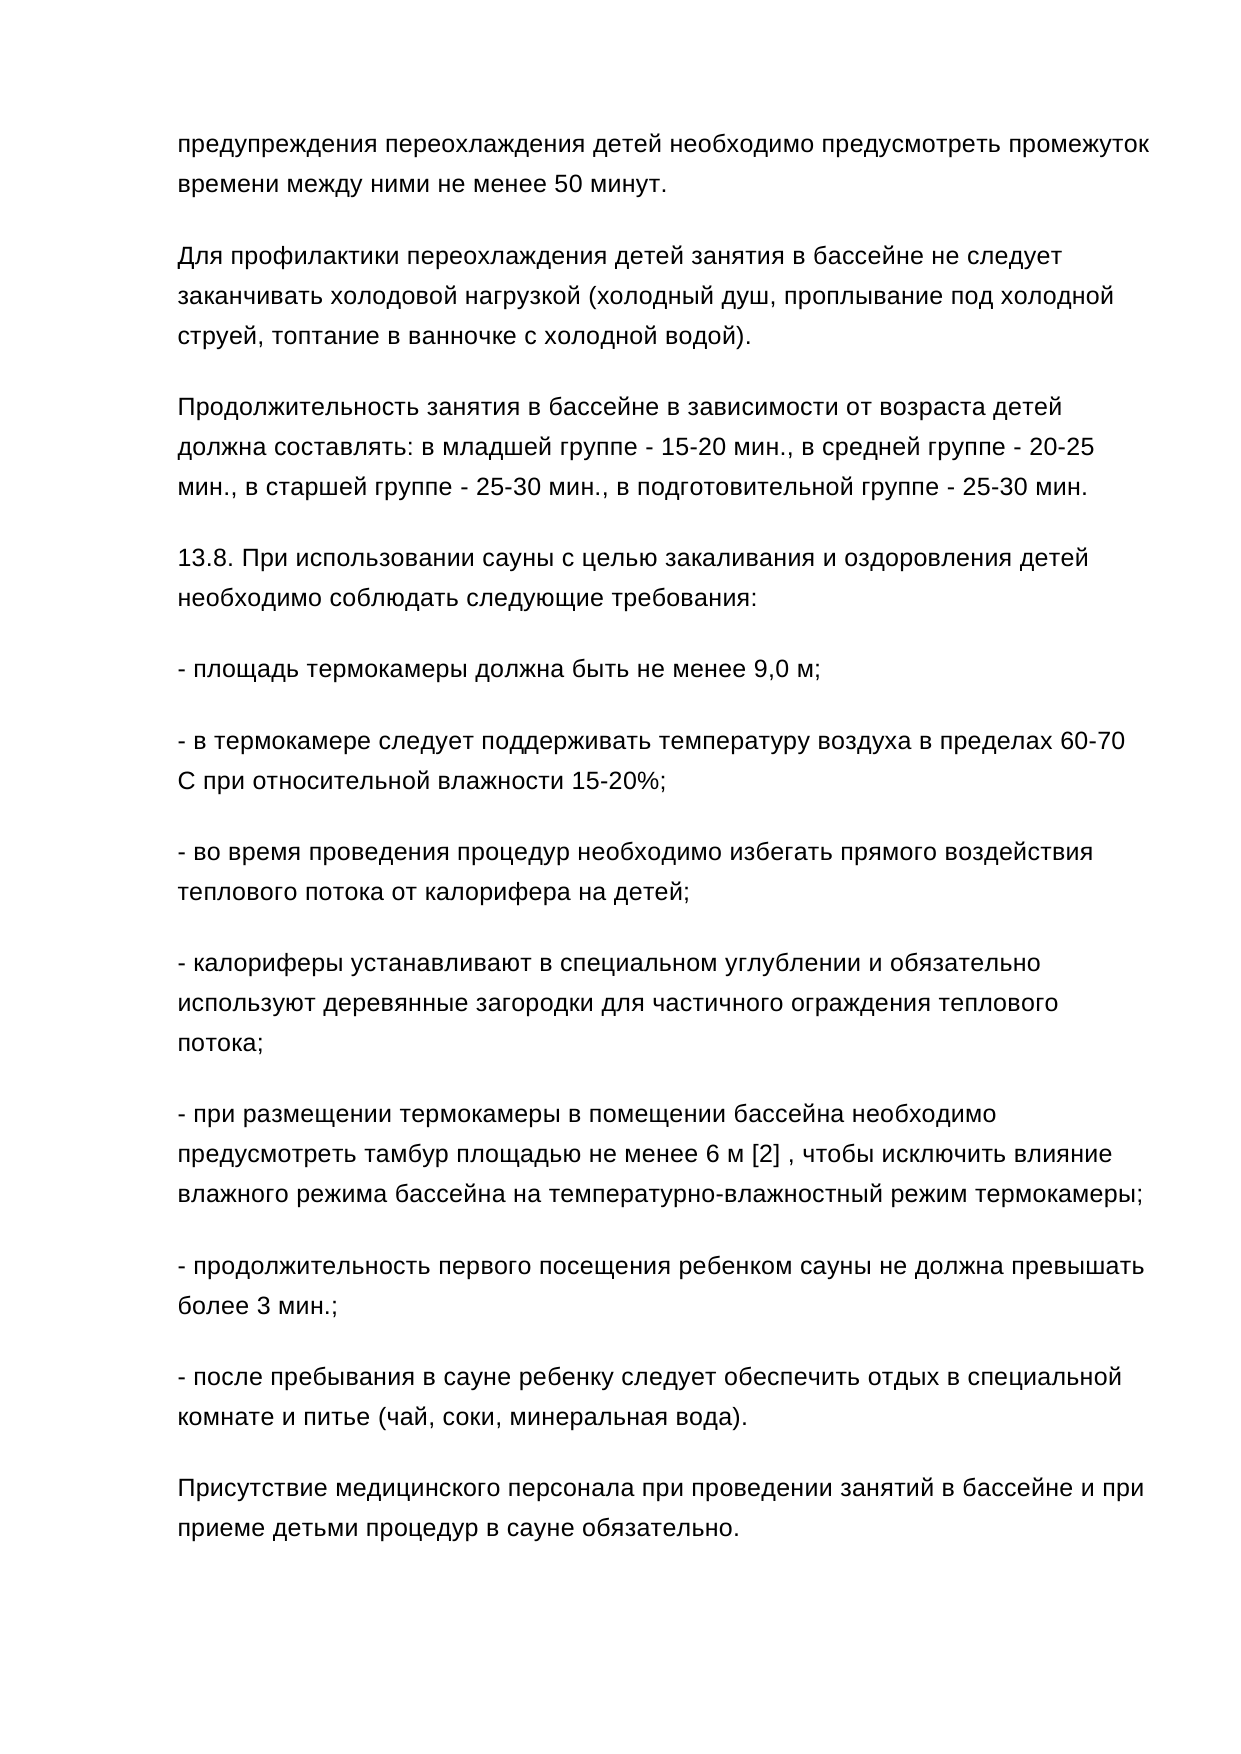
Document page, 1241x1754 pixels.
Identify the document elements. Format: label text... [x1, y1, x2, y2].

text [177, 118, 1152, 198]
text Для профилактики переохлаждения детей занятия в бассейне не следует заканчивать холодовой нагрузкой (холодный душ, проплывание под холодной струей, топтание в ванночке с холодной водой). [177, 229, 1152, 349]
text - продолжительность первого посещения ребенком сауны не должна превышать более 3 мин.; [177, 1239, 1152, 1319]
text - после пребывания в сауне ребенку следует обеспечить отдых в специальной комнате и питье (чай, соки, минеральная вода). [177, 1351, 1152, 1431]
text - при размещении термокамеры в помещении бассейна необходимо предусмотреть тамбур площадью не менее 6 м [2] , чтобы исключить влияние влажного режима бассейна на температурно-влажностный режим термокамеры; [177, 1088, 1152, 1208]
text - в термокамере следует поддерживать температуру воздуха в пределах 60-70 С при относительной влажности 15-20%; [177, 714, 1152, 794]
text - калориферы устанавливают в специальном углублении и обязательно используют деревянные загородки для частичного ограждения теплового потока; [177, 937, 1152, 1057]
text Продолжительность занятия в бассейне в зависимости от возраста детей должна составлять: в младшей группе - 15-20 мин., в средней группе - 20-25 мин., в старшей группе - 25-30 мин., в подготовительной группе - 25-30 мин. [177, 381, 1152, 501]
text 13.8. При использовании сауны с целью закаливания и оздоровления детей необходимо соблюдать следующие требования: [177, 532, 1152, 612]
text - во время проведения процедур необходимо избегать прямого воздействия теплового потока от калорифера на детей; [177, 826, 1152, 906]
text Присутствие медицинского персонала при проведении занятий в бассейне и при приеме детьми процедур в сауне обязательно. [177, 1462, 1152, 1542]
text - площадь термокамеры должна быть не менее 9,0 м; [177, 643, 1152, 683]
